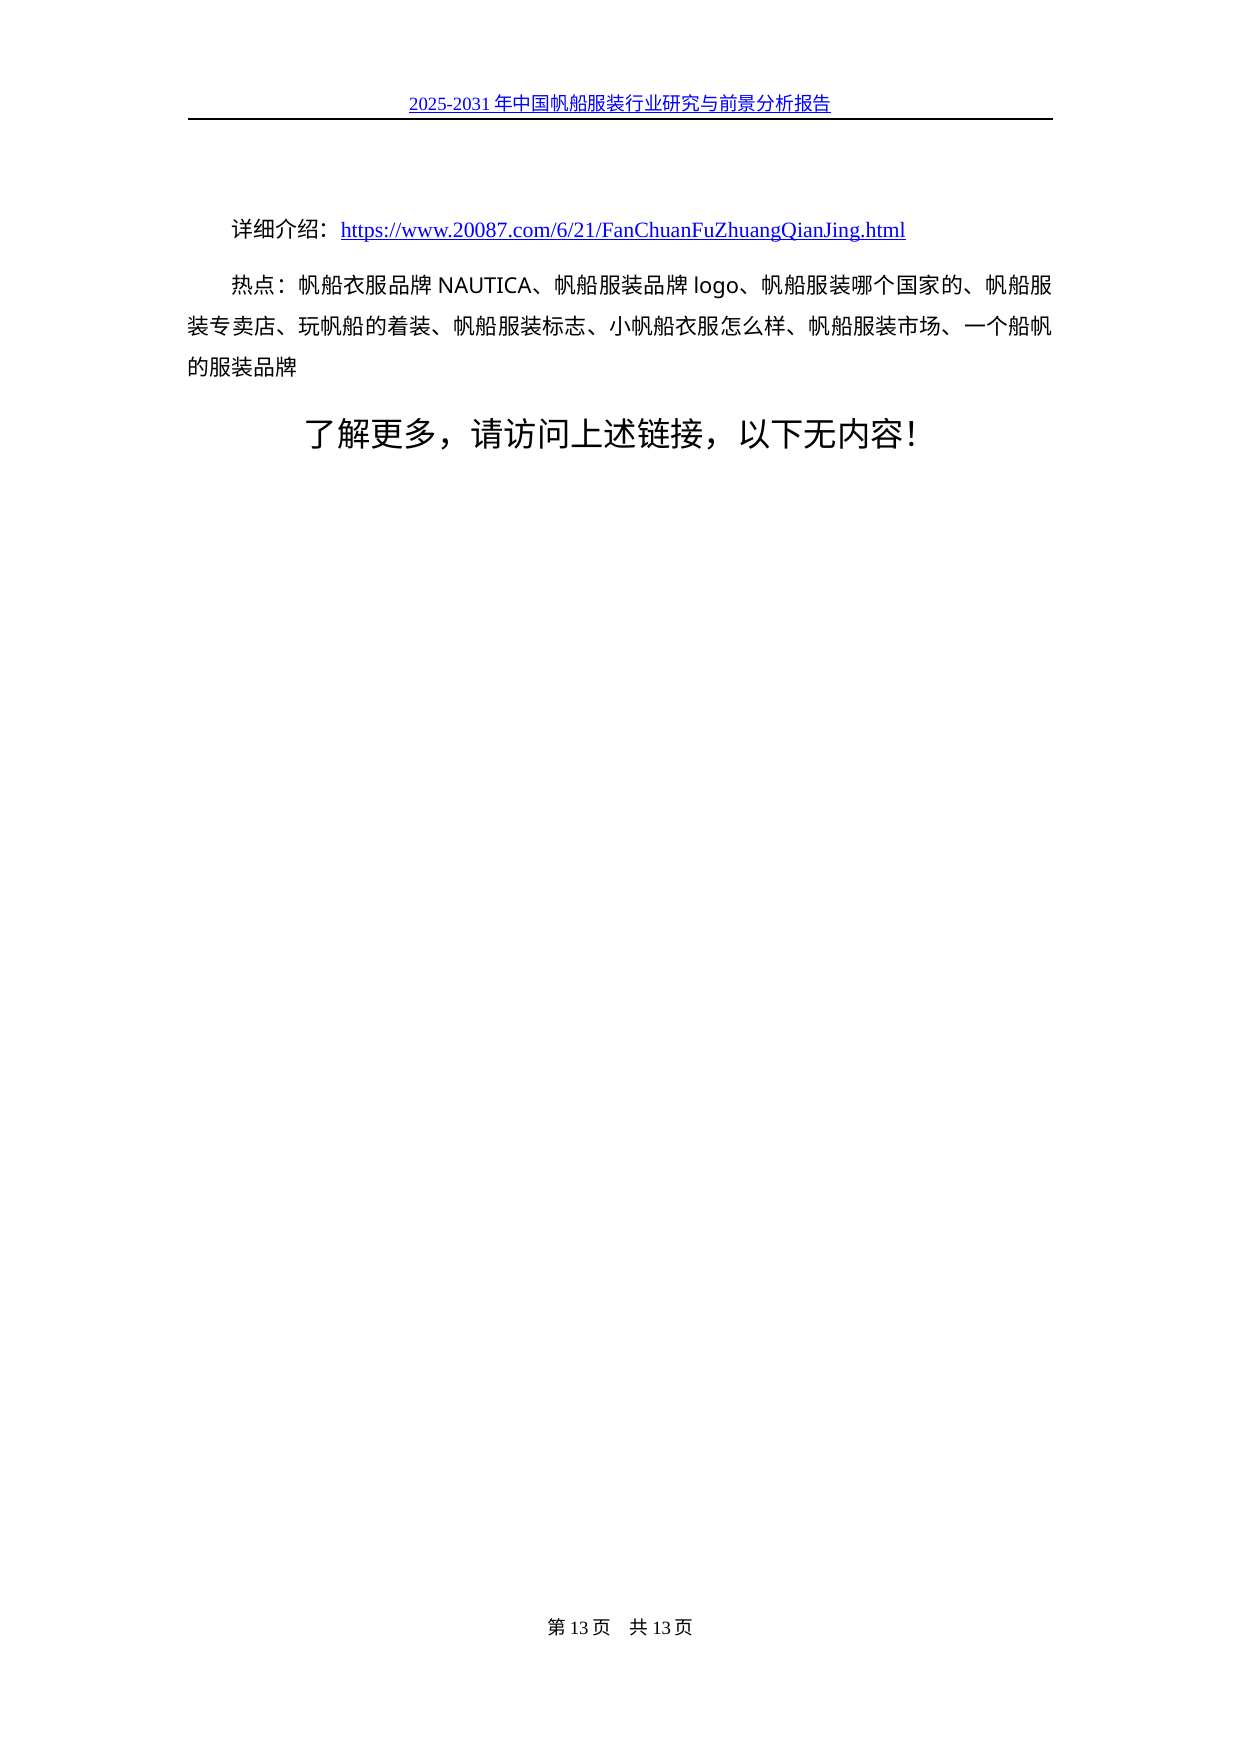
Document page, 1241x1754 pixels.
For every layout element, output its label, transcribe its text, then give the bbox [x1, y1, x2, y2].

text 热点：帆船衣服品牌NAUTICA、帆船服装品牌logo、帆船服装哪个国家的、帆船服装专卖店、玩帆船的着装、帆船服装标志、小帆船衣服怎么样、帆船服装市场、一个船帆的服装品牌 [187, 268, 1053, 382]
text 详细介绍：https://www.20087.com/6/21/FanChuanFuZhuangQianJing.html [187, 212, 1053, 244]
title 了解更多，请访问上述链接，以下无内容！ [187, 399, 1053, 464]
